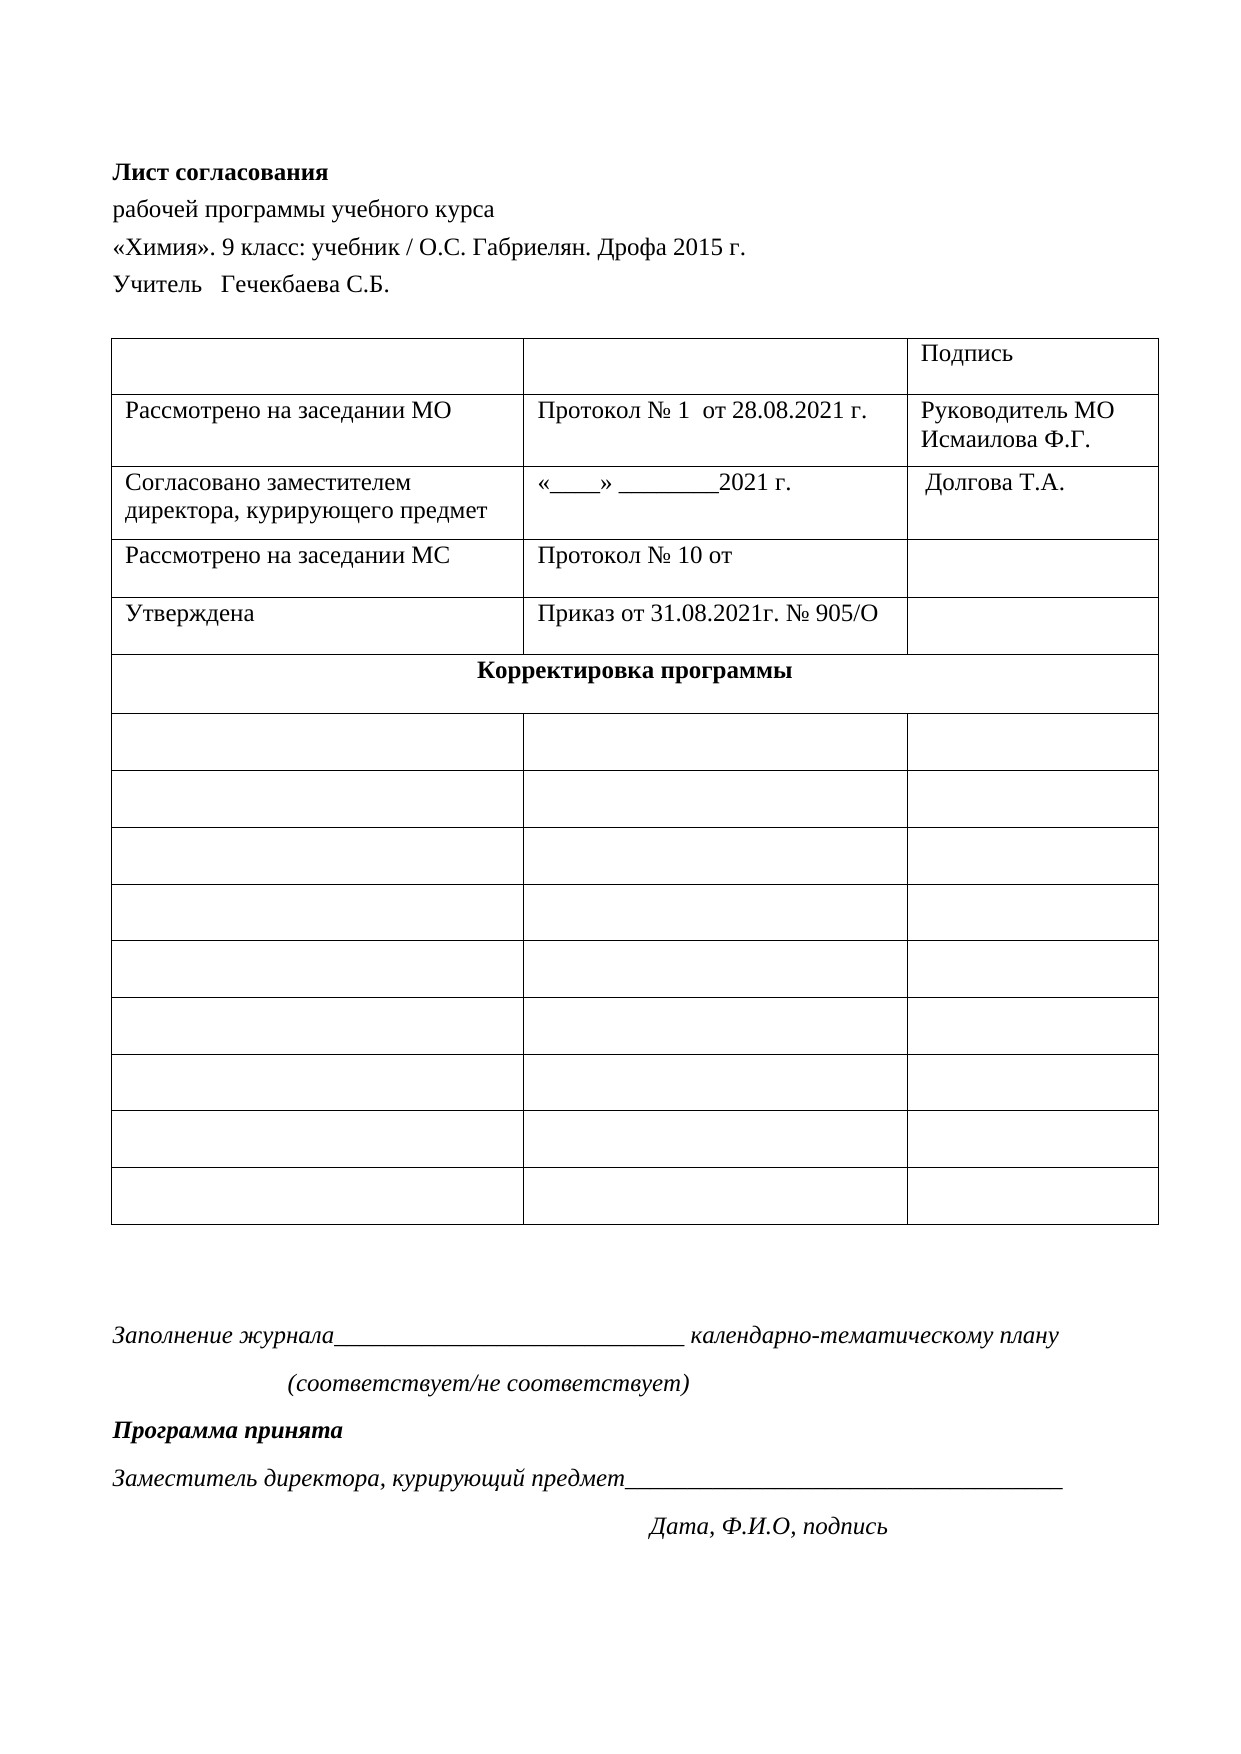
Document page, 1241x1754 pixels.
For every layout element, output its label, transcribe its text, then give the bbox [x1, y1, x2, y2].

text Заполнение журнала____________________________ календарно-тематическому плану [112, 1320, 1128, 1349]
text Программа принята [112, 1416, 1128, 1444]
table_cell Согласовано заместителем директора, курирующего предмет [112, 467, 523, 539]
table_cell [908, 828, 1158, 884]
text Заместитель директора, курирующий предмет___________________________________ [112, 1463, 1128, 1492]
table_header [112, 339, 523, 394]
table_cell [524, 885, 907, 940]
table_cell Руководитель МО Исмаилова Ф.Г. [908, 395, 1158, 466]
table_cell [524, 714, 907, 770]
table_cell [524, 1111, 907, 1167]
table_cell [524, 1168, 907, 1224]
table_cell [908, 598, 1158, 654]
table_cell «____» ________2021 г. [524, 467, 907, 539]
table_cell [908, 1168, 1158, 1224]
table_cell [112, 714, 523, 770]
table_cell [112, 885, 523, 940]
table_cell [112, 1055, 523, 1110]
table_cell [524, 998, 907, 1054]
text Лист согласования [112, 150, 1128, 187]
text (соответствует/не соответствует) [112, 1368, 1128, 1397]
table_cell Долгова Т.А. [908, 467, 1158, 539]
table_cell [908, 540, 1158, 597]
table_cell [524, 828, 907, 884]
table_cell [524, 771, 907, 827]
table_cell [908, 998, 1158, 1054]
table_cell Утверждена [112, 598, 523, 654]
table_cell Корректировка программы [112, 655, 1158, 713]
table_header [524, 339, 907, 394]
table_cell [908, 1055, 1158, 1110]
table_cell [112, 1168, 523, 1224]
table_cell [908, 771, 1158, 827]
table_cell Приказ от 31.08.2021г. № 905/О [524, 598, 907, 654]
text Учитель Гечекбаева С.Б. [112, 262, 1128, 300]
table_cell [524, 941, 907, 997]
text «Химия». 9 класс: учебник / О.С. Габриелян. Дрофа 2015 г. [112, 225, 1128, 262]
table_cell [908, 941, 1158, 997]
table_cell [112, 998, 523, 1054]
table_cell [112, 941, 523, 997]
table_header Подпись [908, 339, 1158, 394]
table_cell [112, 771, 523, 827]
text рабочей программы учебного курса [112, 187, 1128, 225]
table_cell [112, 1111, 523, 1167]
table_cell [908, 885, 1158, 940]
table_cell [908, 714, 1158, 770]
table_cell [908, 1111, 1158, 1167]
table_cell Протокол № 1 от 28.08.2021 г. [524, 395, 907, 466]
table_cell [112, 828, 523, 884]
table_cell [524, 1055, 907, 1110]
table_cell Рассмотрено на заседании МС [112, 540, 523, 597]
table_cell Рассмотрено на заседании МО [112, 395, 523, 466]
table_cell Протокол № 10 от [524, 540, 907, 597]
text Дата, Ф.И.О, подпись [112, 1511, 1128, 1540]
